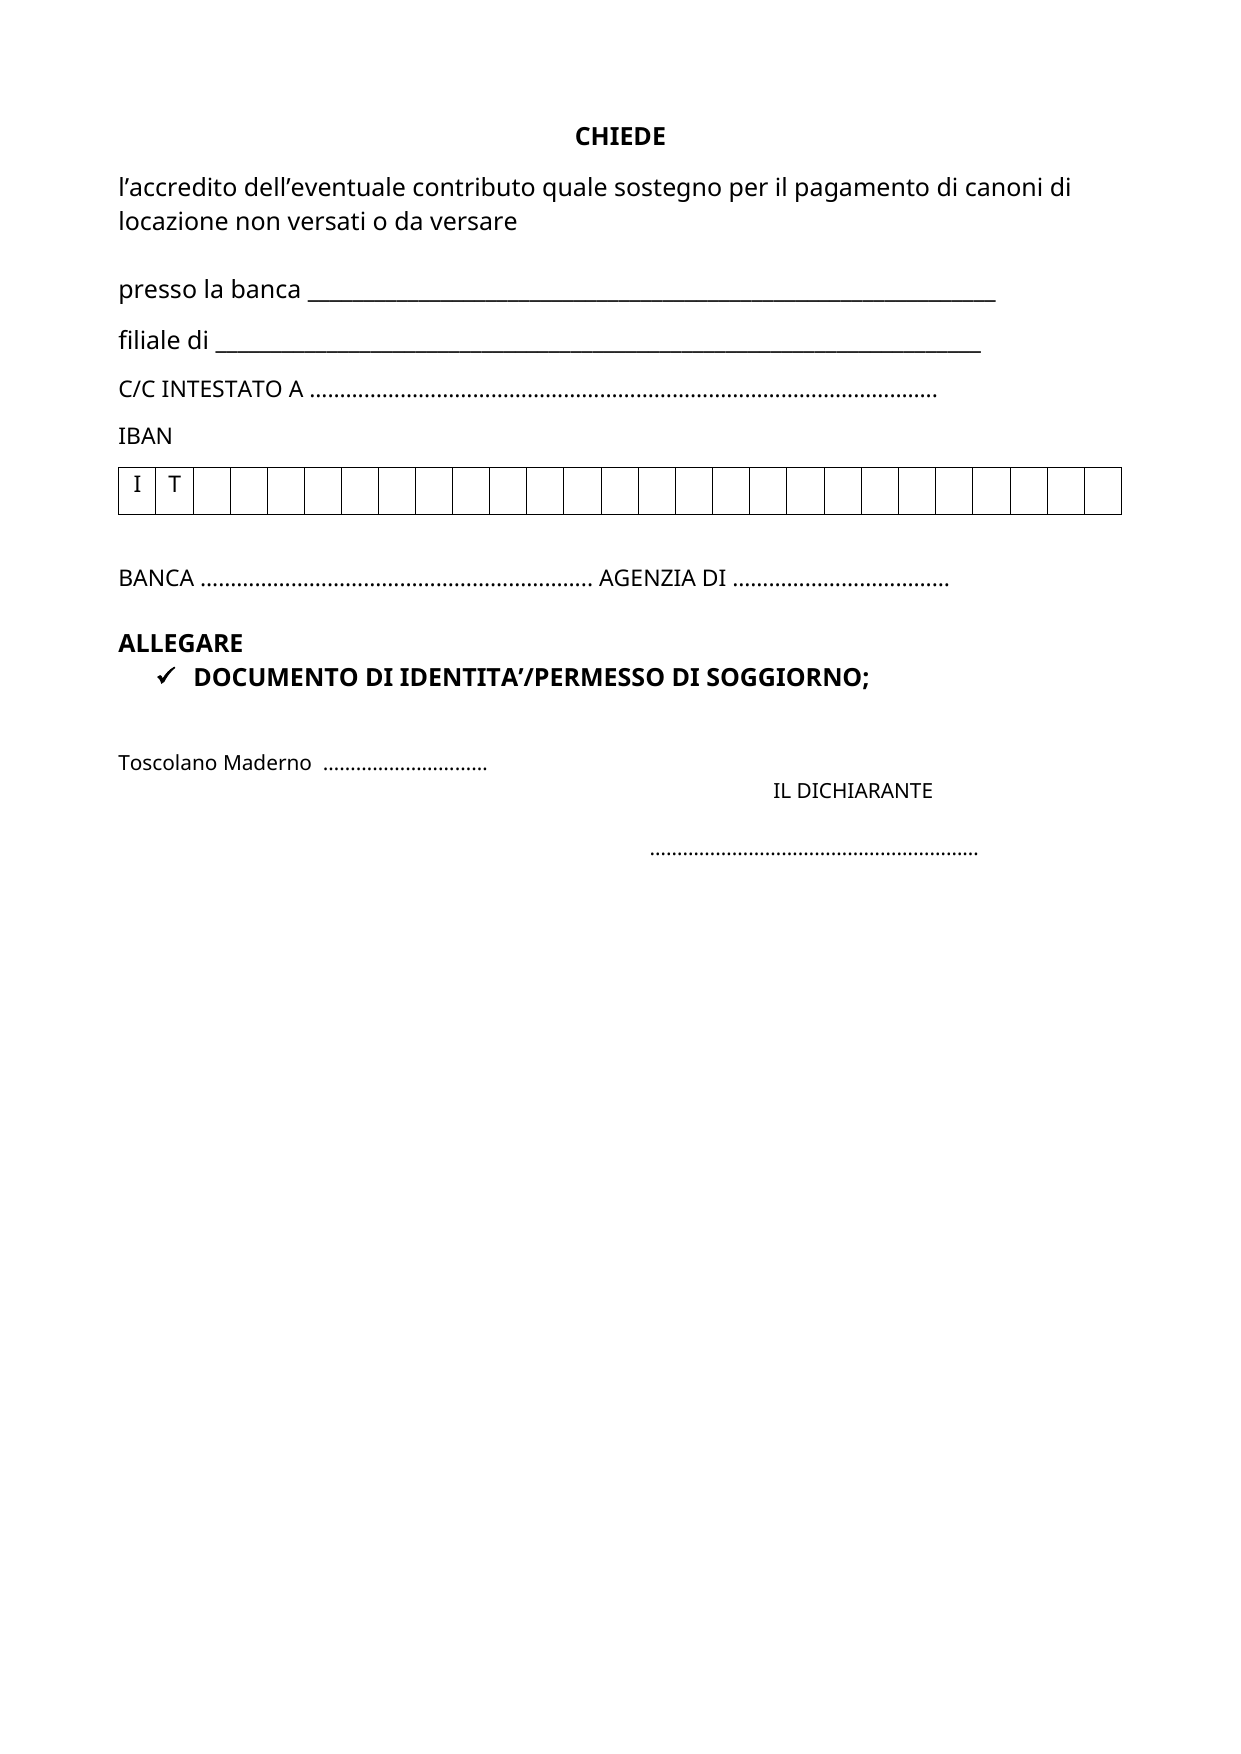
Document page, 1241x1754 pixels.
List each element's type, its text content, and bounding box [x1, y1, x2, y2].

table_header [676, 468, 712, 514]
table_header [564, 468, 601, 514]
table_header [305, 468, 341, 514]
table_header [973, 468, 1010, 514]
table_header [1085, 468, 1121, 514]
table_header [899, 468, 935, 514]
table_header [453, 468, 489, 514]
table_header [750, 468, 786, 514]
text IBAN [118, 420, 1122, 452]
table_header [936, 468, 972, 514]
table_header [342, 468, 378, 514]
text IL DICHIARANTE [634, 776, 1122, 804]
text ALLEGARE [118, 626, 1122, 660]
table_header [825, 468, 861, 514]
table_header [713, 468, 749, 514]
text Toscolano Maderno ………………………… [118, 748, 1122, 776]
text l’accredito dell’eventuale contributo quale sostegno per il pagamento di canoni di locazione non versati o da versare [118, 169, 1122, 237]
table_header [268, 468, 304, 514]
table_header [194, 468, 230, 514]
list DOCUMENTO DI IDENTITA’/PERMESSO DI SOGGIORNO; [156, 660, 1122, 694]
text presso la banca ______________________________________________________________ [118, 271, 1122, 305]
table_header [787, 468, 824, 514]
text C/C INTESTATO A …………………………………………………………………………………….……. [118, 373, 1122, 405]
table_header [231, 468, 267, 514]
table_header [490, 468, 526, 514]
text CHIEDE [118, 118, 1122, 152]
table_header [602, 468, 638, 514]
table_header [1011, 468, 1047, 514]
table_header [416, 468, 452, 514]
text …………………………………………………… [413, 833, 1122, 862]
text BANCA ……………………………………………………….. AGENZIA DI ……………………………… [118, 562, 1122, 593]
text filiale di _____________________________________________________________________ [118, 322, 1122, 356]
table_header I [119, 468, 155, 514]
table_header [862, 468, 898, 514]
table_header [1048, 468, 1084, 514]
table_header [527, 468, 563, 514]
table_header [639, 468, 675, 514]
table_header T [156, 468, 193, 514]
table_header [379, 468, 415, 514]
